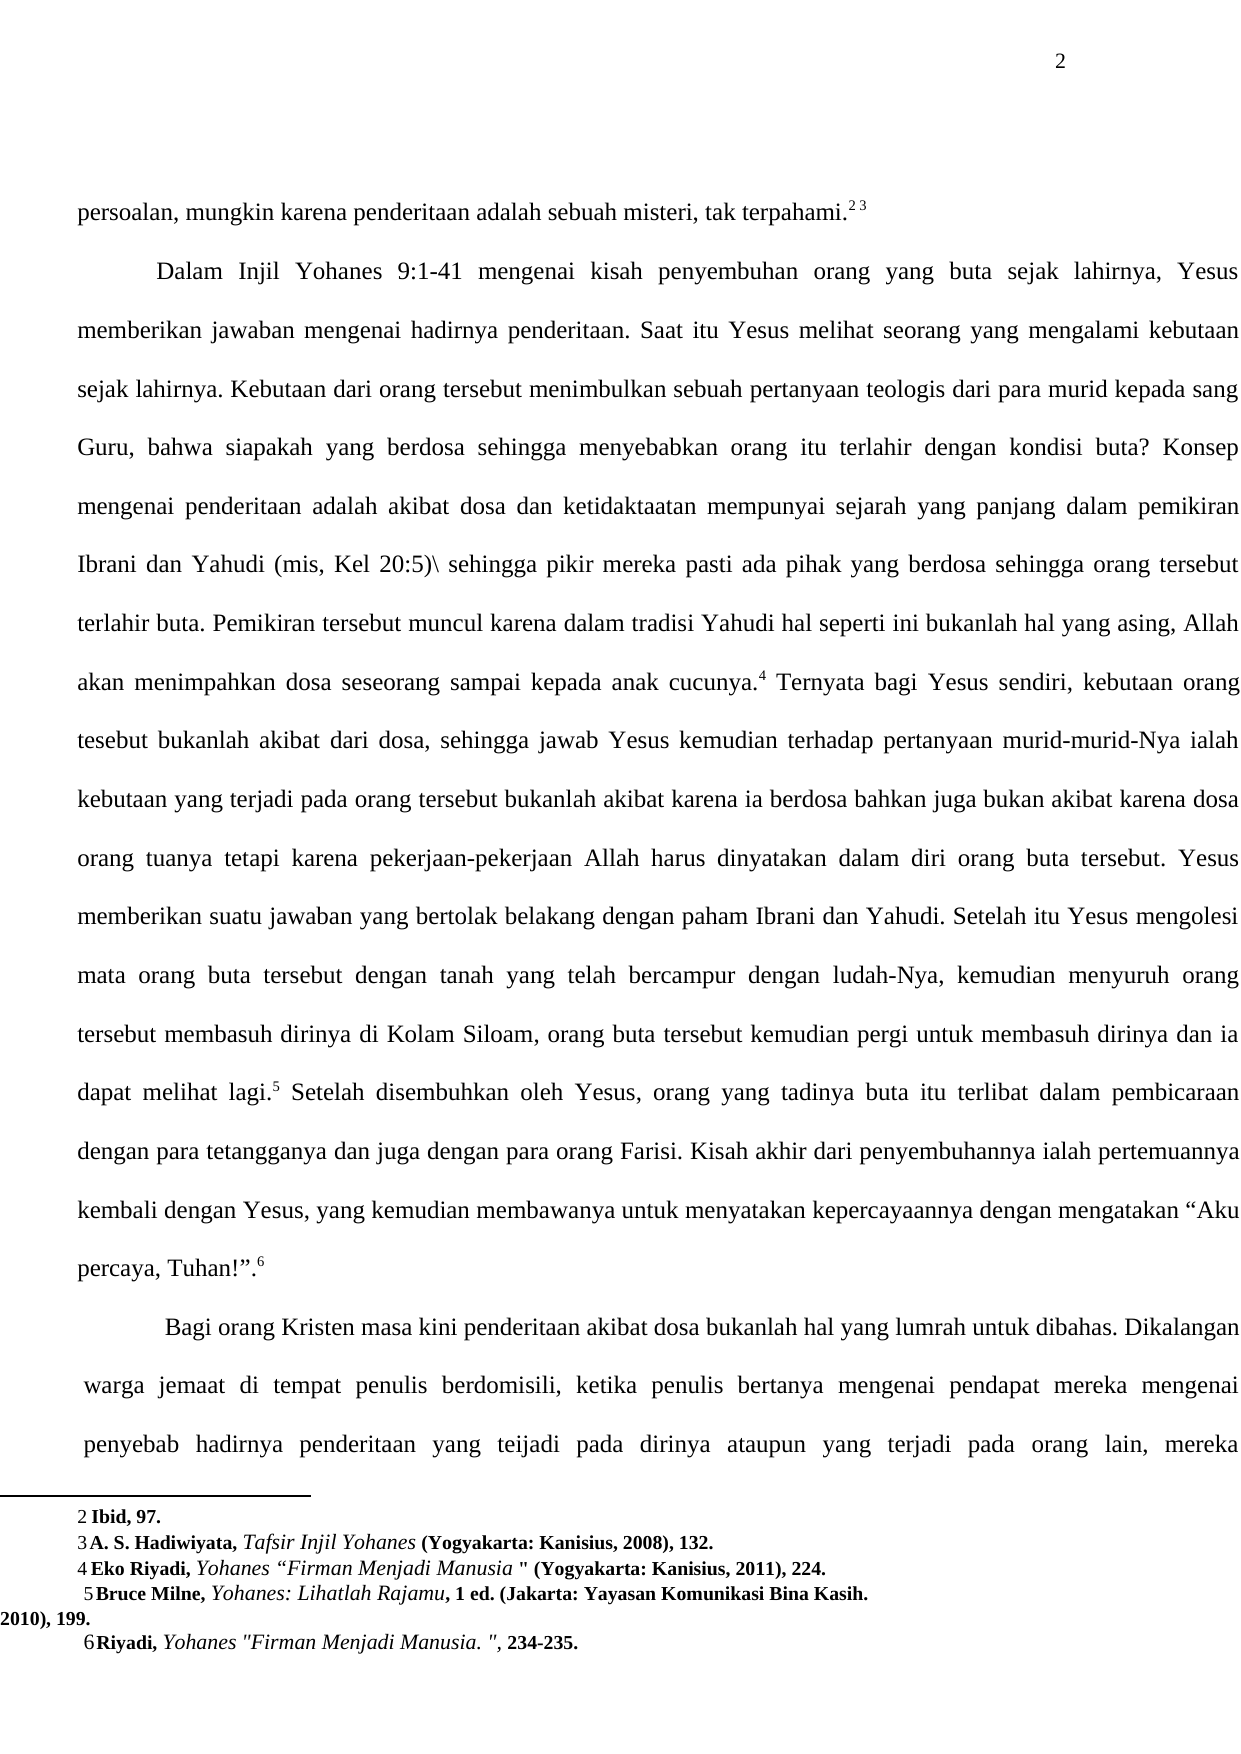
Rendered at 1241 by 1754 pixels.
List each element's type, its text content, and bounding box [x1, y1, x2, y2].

text Dalam Injil Yohanes 9:1-41 mengenai kisah penyembuhan orang yang buta sejak lahirnya, Yesus memberikan jawaban mengenai hadirnya penderitaan. Saat itu Yesus melihat seorang yang mengalami kebutaan sejak lahirnya. Kebutaan dari orang tersebut menimbulkan sebuah pertanyaan teologis dari para murid kepada sang Guru, bahwa siapakah yang berdosa sehingga menyebabkan orang itu terlahir dengan kondisi buta? Konsep mengenai penderitaan adalah akibat dosa dan ketidaktaatan mempunyai sejarah yang panjang dalam pemikiran Ibrani dan Yahudi (mis, Kel 20:5)\ sehingga pikir mereka pasti ada pihak yang berdosa sehingga orang tersebut terlahir buta. Pemikiran tersebut muncul karena dalam tradisi Yahudi hal seperti ini bukanlah hal yang asing, Allah akan menimpahkan dosa seseorang sampai kepada anak cucunya. Ternyata bagi Yesus sendiri, kebutaan orang tesebut bukanlah akibat dari dosa, sehingga jawab Yesus kemudian terhadap pertanyaan murid-murid-Nya ialah kebutaan yang terjadi pada orang tersebut bukanlah akibat karena ia berdosa bahkan juga bukan akibat karena dosa orang tuanya tetapi karena pekerjaan-pekerjaan Allah harus dinyatakan dalam diri orang buta tersebut. Yesus memberikan suatu jawaban yang bertolak belakang dengan paham Ibrani dan Yahudi. Setelah itu Yesus mengolesi mata orang buta tersebut dengan tanah yang telah bercampur dengan ludah-Nya, kemudian menyuruh orang tersebut membasuh dirinya di Kolam Siloam, orang buta tersebut kemudian pergi untuk membasuh dirinya dan ia dapat melihat lagi. Setelah disembuhkan oleh Yesus, orang yang tadinya buta itu terlibat dalam pembicaraan dengan para tetangganya dan juga dengan para orang Farisi. Kisah akhir dari penyembuhannya ialah pertemuannya kembali dengan Yesus, yang kemudian membawanya untuk menyatakan kepercayaannya dengan mengatakan “Aku percaya, Tuhan!”. [77, 233, 1240, 1288]
text persoalan, mungkin karena penderitaan adalah sebuah misteri, tak terpahami. [77, 172, 1240, 233]
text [83, 1288, 1240, 1464]
